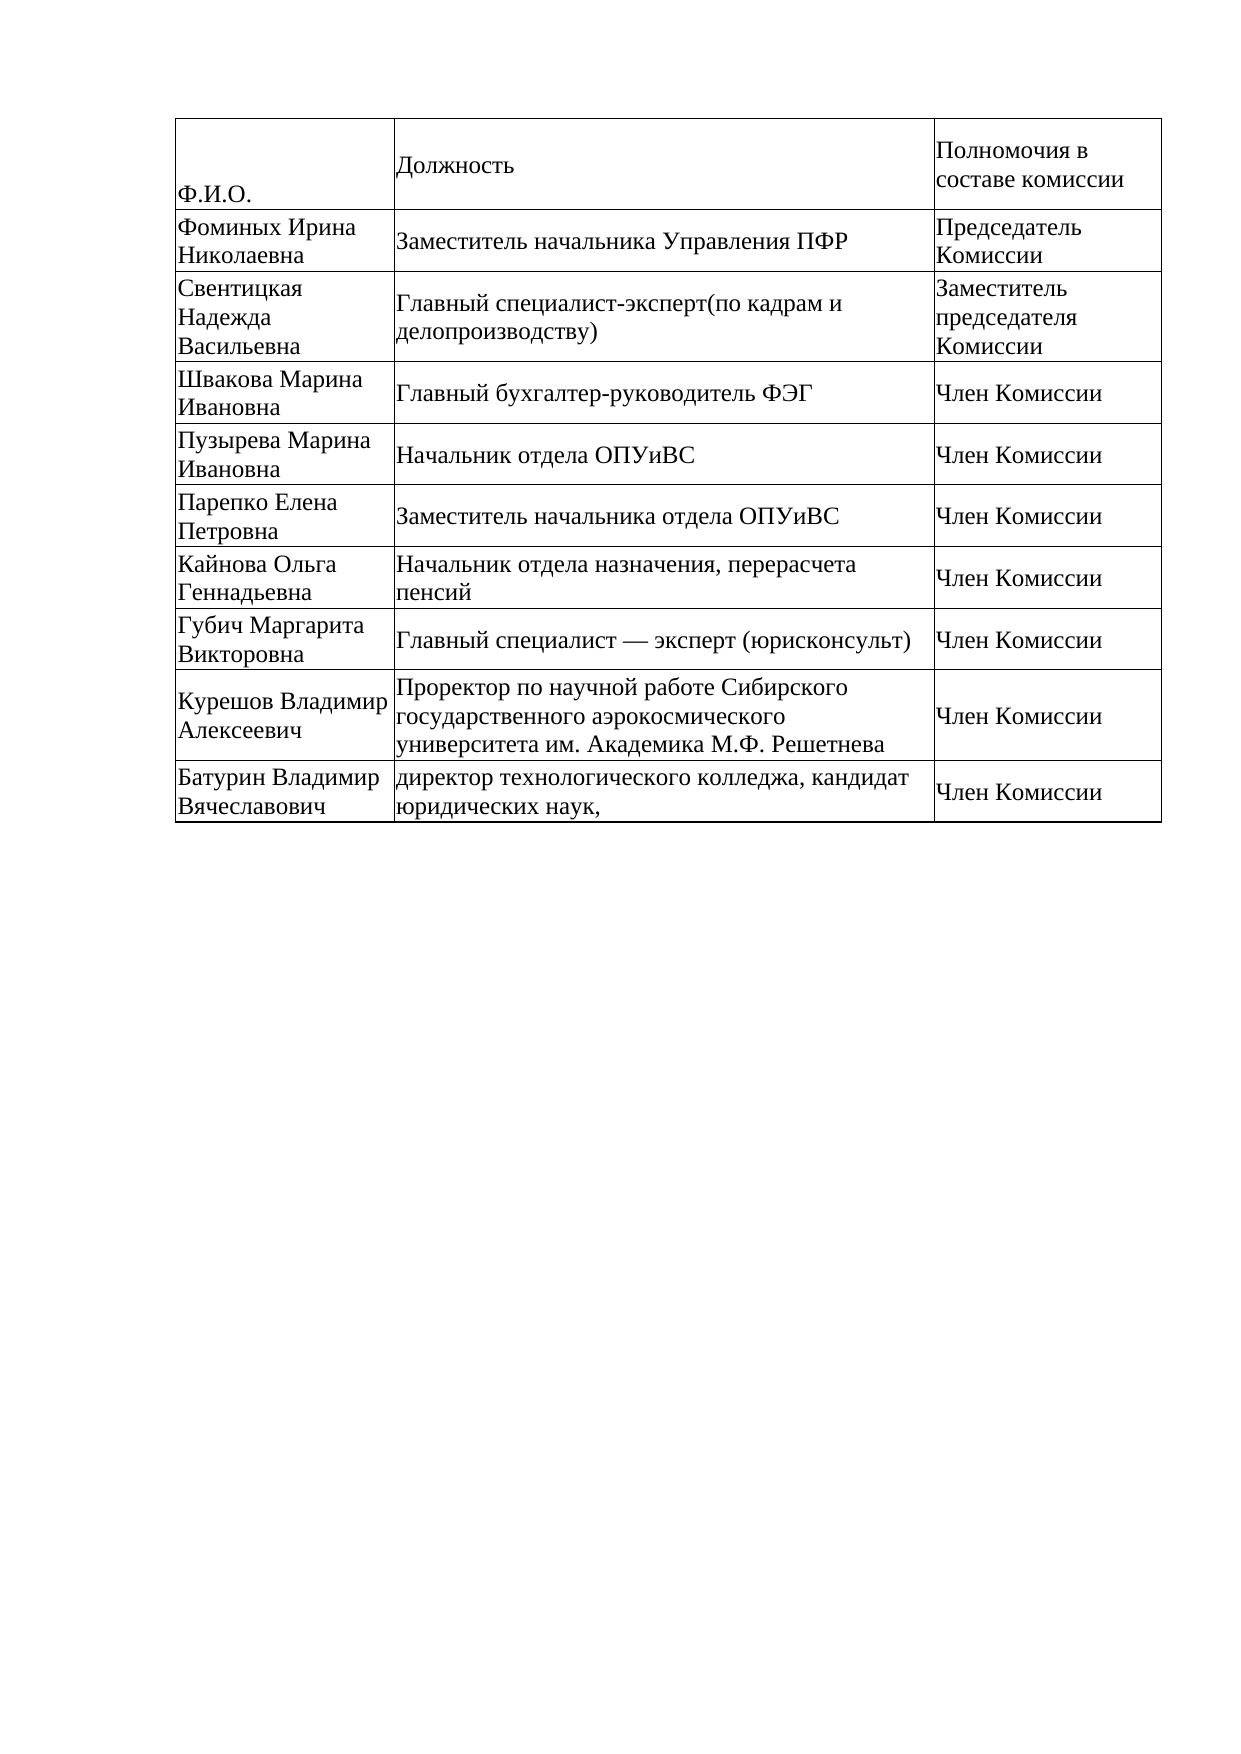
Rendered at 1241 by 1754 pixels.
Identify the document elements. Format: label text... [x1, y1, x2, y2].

table_cell Член Комиссии [935, 362, 1161, 423]
table_cell Член Комиссии [935, 547, 1161, 608]
table_cell Швакова Марина Ивановна [176, 362, 394, 423]
table_cell Главный специалист-эксперт(по кадрам и делопроизводству) [395, 272, 934, 361]
table_cell Заместитель председателя Комиссии [935, 272, 1161, 361]
table_cell Проректор по научной работе Сибирского государственного аэрокосмического университета им. Академика М.Ф. Решетнева [395, 670, 934, 760]
table_cell Парепко Елена Петровна [176, 485, 394, 546]
table_cell Курешов Владимир Алексеевич [176, 670, 394, 760]
table_header Полномочия в составе комиссии [935, 119, 1161, 209]
table_cell Заместитель начальника отдела ОПУиВС [395, 485, 934, 546]
table_cell Член Комиссии [935, 609, 1161, 669]
table_cell Член Комиссии [935, 424, 1161, 484]
table_cell Начальник отдела ОПУиВС [395, 424, 934, 484]
table_cell Главный бухгалтер-руководитель ФЭГ [395, 362, 934, 423]
table_cell директор технологического колледжа, кандидат юридических наук, [395, 761, 934, 821]
table_cell Председатель Комиссии [935, 210, 1161, 271]
table_header Должность [395, 119, 934, 209]
table_cell Член Комиссии [935, 761, 1161, 821]
table_cell Пузырева Марина Ивановна [176, 424, 394, 484]
table_cell Главный специалист — эксперт (юрисконсульт) [395, 609, 934, 669]
table_cell Губич Маргарита Викторовна [176, 609, 394, 669]
table_cell Фоминых Ирина Николаевна [176, 210, 394, 271]
table_cell Заместитель начальника Управления ПФР [395, 210, 934, 271]
table_cell Кайнова Ольга Геннадьевна [176, 547, 394, 608]
table_cell Свентицкая Надежда Васильевна [176, 272, 394, 361]
table_header Ф.И.О. [176, 119, 394, 209]
table_cell Член Комиссии [935, 670, 1161, 760]
table_cell Начальник отдела назначения, перерасчета пенсий [395, 547, 934, 608]
table_cell Батурин Владимир Вячеславович [176, 761, 394, 821]
table_cell Член Комиссии [935, 485, 1161, 546]
